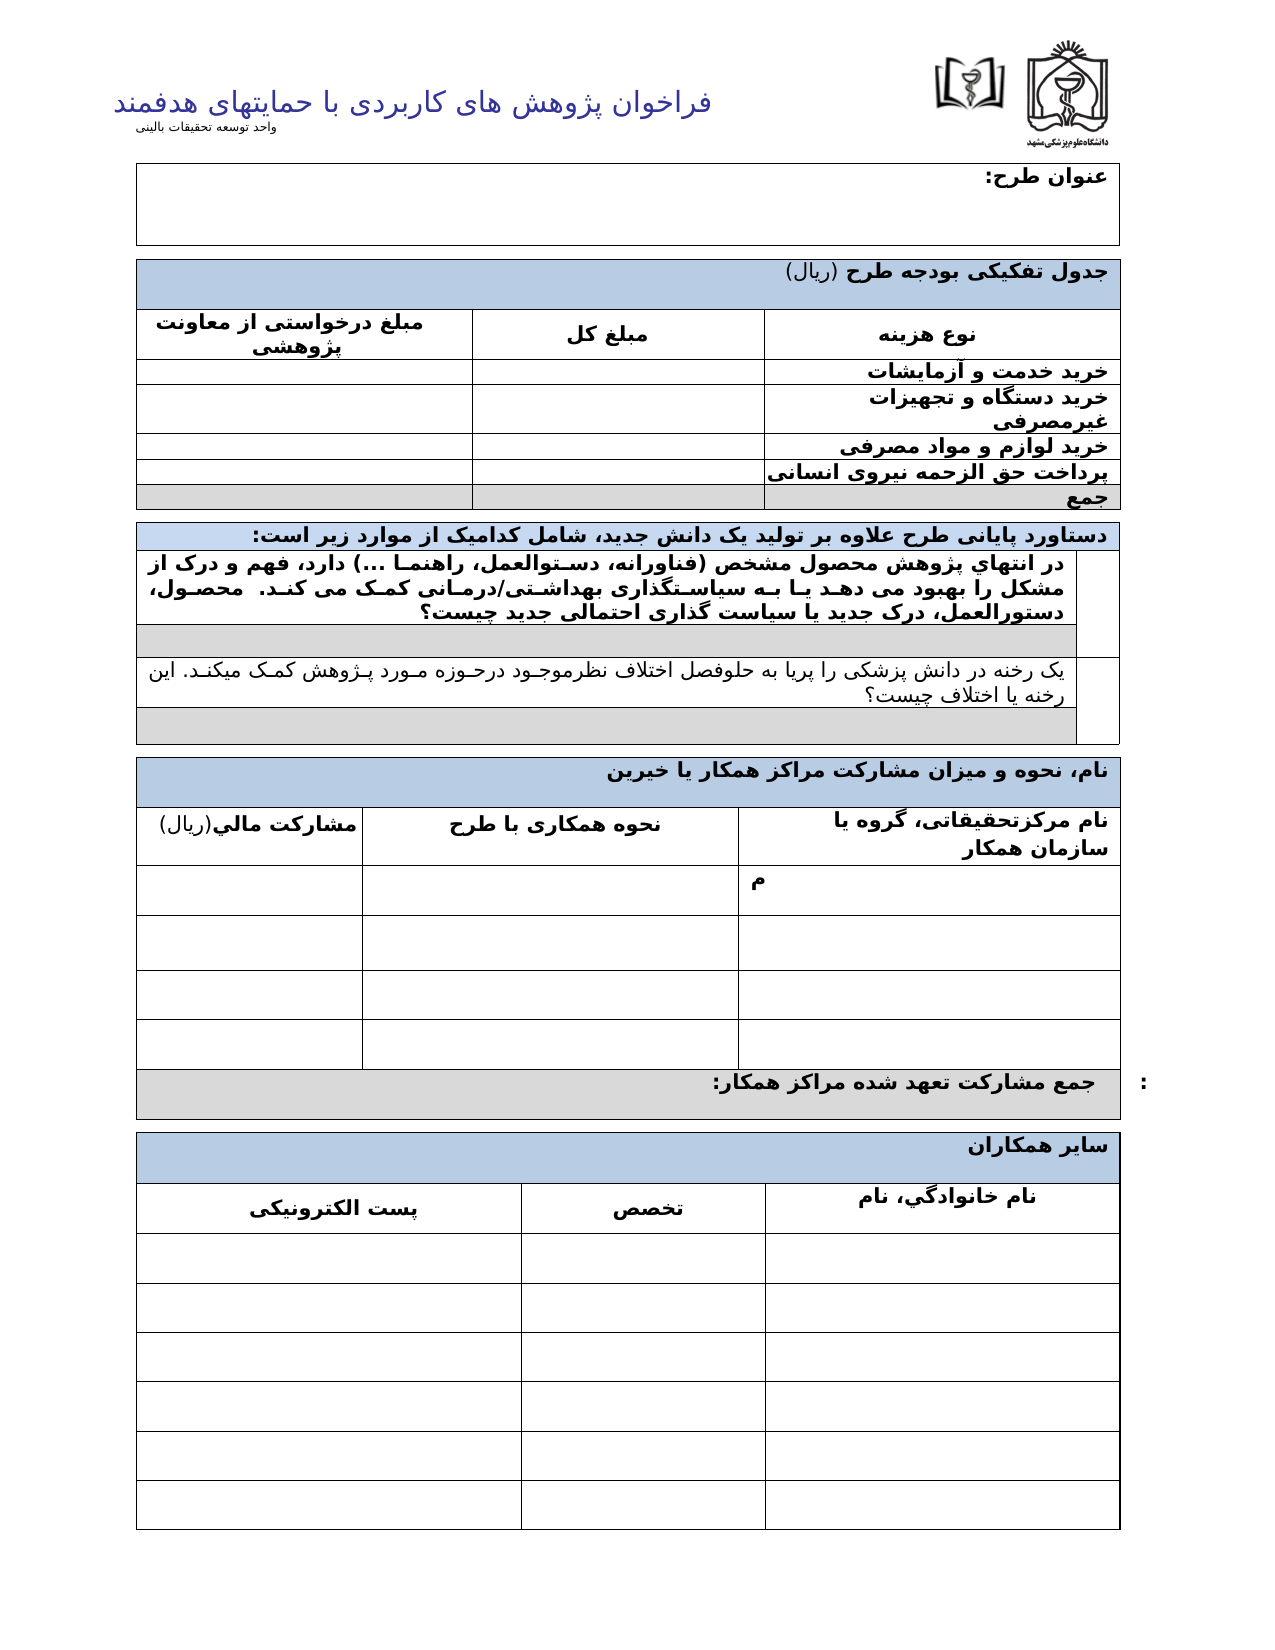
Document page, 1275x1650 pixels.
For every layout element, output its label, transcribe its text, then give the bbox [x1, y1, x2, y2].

table_cell [473, 385, 764, 433]
table_cell [522, 1234, 765, 1282]
table_cell [473, 434, 764, 459]
table_cell [137, 916, 362, 970]
table_cell [137, 866, 362, 915]
table_cell [473, 360, 764, 384]
table_cell م [363, 866, 738, 915]
table_cell تخصص [522, 1184, 765, 1233]
picture [1015, 40, 1120, 157]
table_cell [363, 916, 738, 970]
table_cell [522, 1481, 765, 1529]
table_cell [766, 1432, 1119, 1480]
table_cell یک رخنه در دانش پزشکی را پریا به حلوفصل اختلاف نظرموجود درحوزه مورد پژوهش کمک میکند. این رخنه یا اختلاف چیست؟ [137, 658, 1076, 707]
table_cell [739, 1020, 1120, 1069]
table_cell [137, 708, 1076, 744]
table_cell [766, 1333, 1119, 1381]
table_cell خرید لوازم و مواد مصرفی [765, 434, 1120, 459]
table_cell در انتهاي پژوهش محصول مشخص (فناورانه، دستوالعمل، راهنما ...) دارد، فهم و درک از مشکل را بهبود می دهد یا به سیاستگذاری بهداشتی/درمانی کمک می کند. محصول، دستورالعمل، درک جدید یا سیاست گذاری احتمالی جدید چیست؟ [137, 551, 1076, 624]
table_cell نحوه همکاری با طرح [363, 808, 738, 865]
table_cell [137, 460, 472, 484]
table_cell [522, 1333, 765, 1381]
table_cell [522, 1382, 765, 1431]
table_cell [522, 1432, 765, 1480]
table_header دستاورد پایانی طرح علاوه بر تولید یک دانش جدید، شامل کدامیک از موارد زیر است: [137, 523, 1119, 550]
table_header جدول تفکیکی بودجه طرح (ریال) [137, 260, 1120, 309]
table_cell [766, 1234, 1119, 1282]
table_cell نام خانوادگي، نام [766, 1184, 1119, 1233]
table_cell عنوان طرح: [137, 164, 1119, 245]
table_cell [473, 460, 764, 484]
table_cell خرید دستگاه و تجهیزات غیرمصرفی [765, 385, 1120, 433]
table_cell [363, 971, 738, 1019]
table_cell [766, 1284, 1119, 1332]
table_cell [137, 1333, 521, 1381]
table_cell [137, 1234, 521, 1282]
table_cell [1077, 658, 1119, 744]
table_cell [473, 485, 764, 509]
table_cell : جمع مشارکت تعهد شده مراکز همکار: [137, 1070, 1120, 1119]
table_cell مبلغ کل [473, 310, 764, 358]
table_cell [739, 916, 1120, 970]
table_cell [137, 1284, 521, 1332]
table_cell [137, 360, 472, 384]
table_cell [1077, 551, 1119, 657]
table_cell پست الکترونیکی [137, 1184, 521, 1233]
table_cell [137, 971, 362, 1019]
table_cell [137, 1020, 362, 1069]
table_cell [137, 385, 472, 433]
table_cell [739, 866, 1120, 915]
table_cell [137, 485, 472, 509]
table_cell خرید خدمت و آزمایشات [765, 360, 1120, 384]
table_cell [522, 1284, 765, 1332]
table_cell [137, 1432, 521, 1480]
table_cell نام مرکزتحقیقاتی، گروه یا سازمان همکار [739, 808, 1120, 865]
table_cell [137, 625, 1076, 657]
table_header نام، نحوه و میزان مشارکت مراکز همکار یا خیرین [137, 758, 1120, 807]
table_cell [766, 1382, 1119, 1431]
table_cell مشارکت مالي(ریال) [137, 808, 362, 865]
table_cell [137, 1382, 521, 1431]
picture [934, 56, 1006, 113]
table_cell پرداخت حق الزحمه نیروی انسانی [765, 460, 1120, 484]
table_cell [363, 1020, 738, 1069]
table_cell جمع [765, 485, 1120, 509]
table_cell [739, 971, 1120, 1019]
table_cell [137, 1481, 521, 1529]
table_cell [766, 1481, 1119, 1529]
table_cell مبلغ درخواستی از معاونت پژوهشی [137, 310, 472, 358]
table_cell نوع هزینه [765, 310, 1120, 358]
table_header سایر همکاران [137, 1133, 1119, 1183]
table_cell [137, 434, 472, 459]
